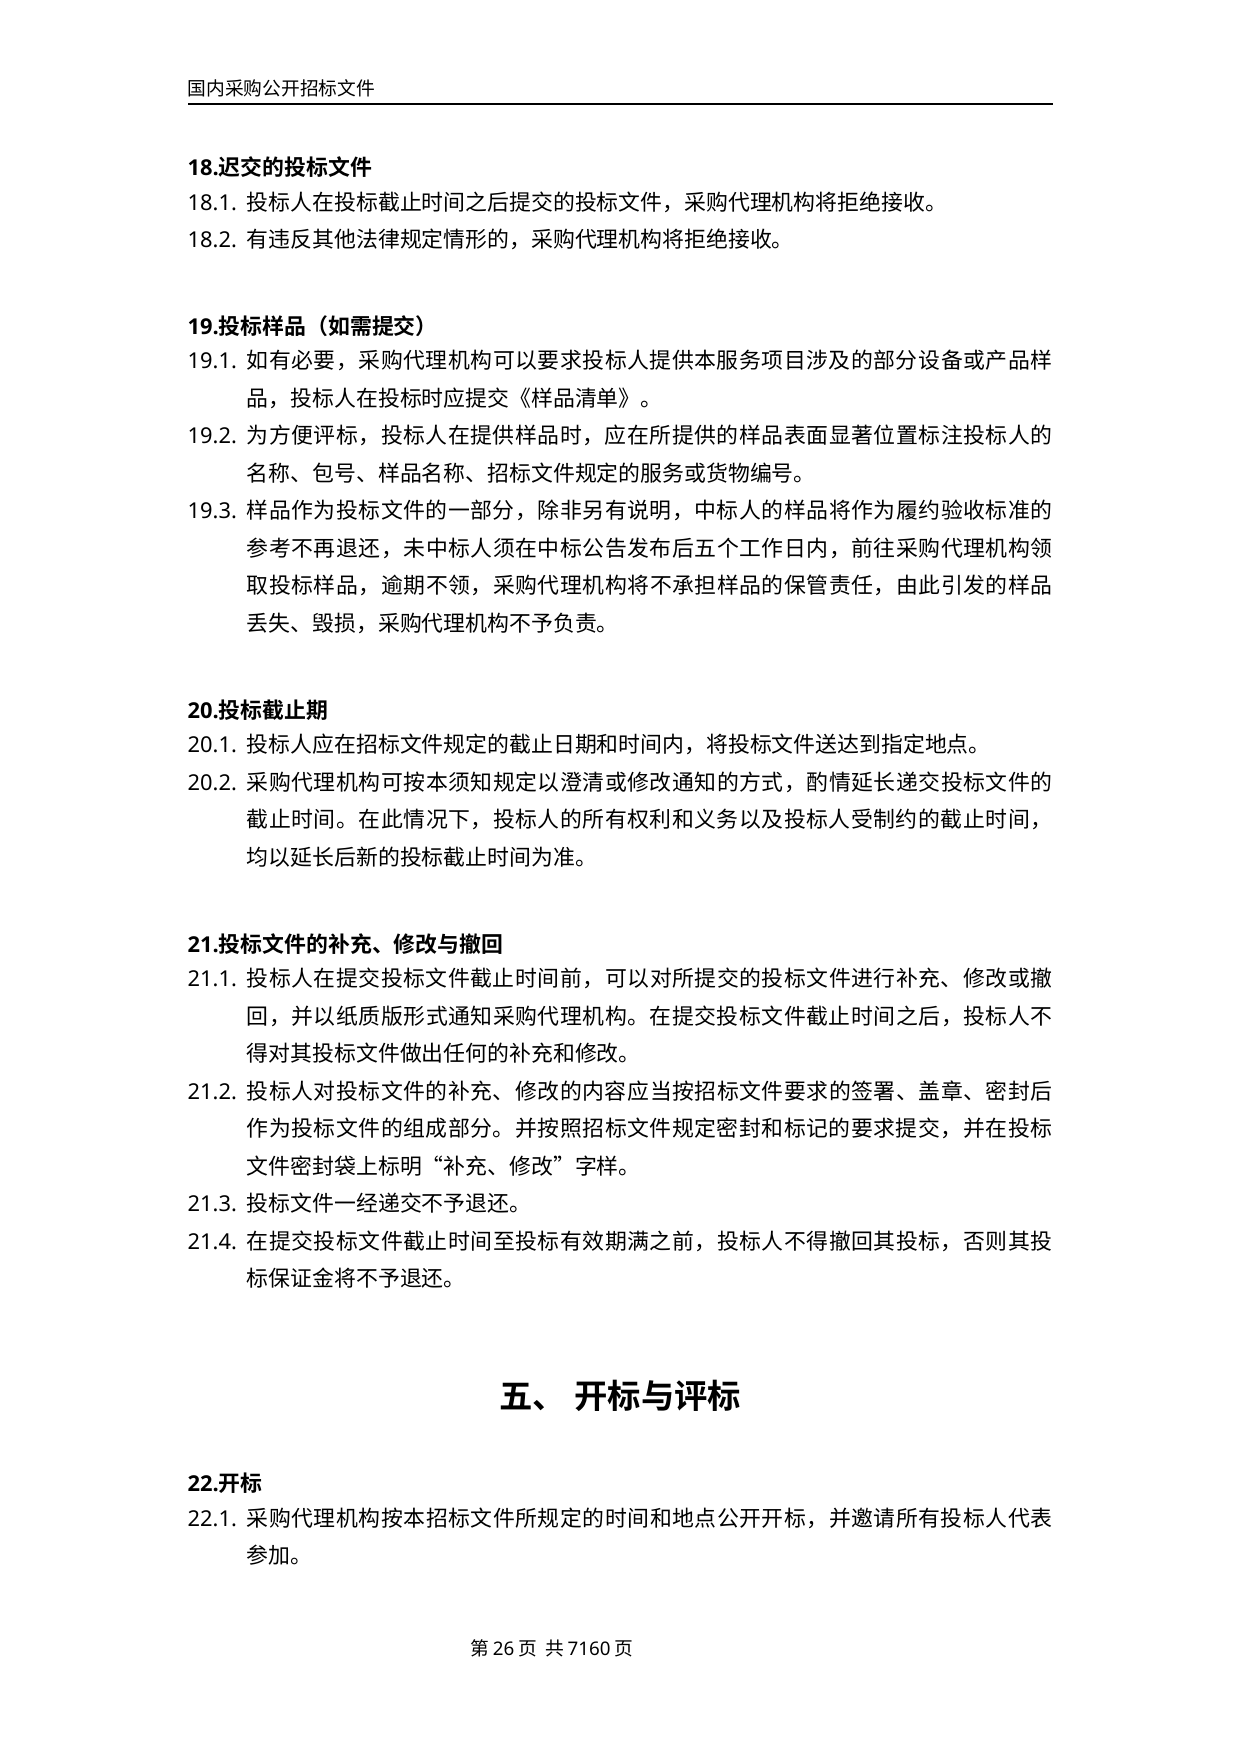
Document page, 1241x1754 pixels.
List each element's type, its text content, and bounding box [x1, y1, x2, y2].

subtitle 21.投标文件的补充、修改与撤回 [187, 927, 1053, 958]
list 在提交投标文件截止时间至投标有效期满之前，投标人不得撤回其投标，否则其投标保证金将不予退还。 [187, 1221, 1053, 1296]
list 为方便评标，投标人在提供样品时，应在所提供的样品表面显著位置标注投标人的名称、包号、样品名称、招标文件规定的服务或货物编号。 [187, 416, 1053, 491]
subtitle 20.投标截止期 [187, 693, 1053, 724]
list 样品作为投标文件的一部分，除非另有说明，中标人的样品将作为履约验收标准的参考不再退还，未中标人须在中标公告发布后五个工作日内，前往采购代理机构领取投标样品，逾期不领，采购代理机构将不承担样品的保管责任，由此引发的样品丢失、毁损，采购代理机构不予负责。 [187, 491, 1053, 641]
list 投标人在投标截止时间之后提交的投标文件，采购代理机构将拒绝接收。 [187, 182, 1053, 219]
list 采购代理机构按本招标文件所规定的时间和地点公开开标，并邀请所有投标人代表参加。 [187, 1498, 1053, 1573]
list 投标人应在招标文件规定的截止日期和时间内，将投标文件送达到指定地点。 [187, 724, 1053, 762]
subtitle 开标与评标 [187, 1370, 1053, 1418]
subtitle 22.开标 [187, 1466, 1053, 1498]
subtitle 18.迟交的投标文件 [187, 150, 1053, 182]
list 采购代理机构可按本须知规定以澄清或修改通知的方式，酌情延长递交投标文件的截止时间。在此情况下，投标人的所有权利和义务以及投标人受制约的截止时间，均以延长后新的投标截止时间为准。 [187, 762, 1053, 874]
list 有违反其他法律规定情形的，采购代理机构将拒绝接收。 [187, 219, 1053, 257]
subtitle 19.投标样品（如需提交） [187, 309, 1053, 341]
list 如有必要，采购代理机构可以要求投标人提供本服务项目涉及的部分设备或产品样品，投标人在投标时应提交《样品清单》。 [187, 341, 1053, 416]
list 投标文件一经递交不予退还。 [187, 1183, 1053, 1221]
list 投标人对投标文件的补充、修改的内容应当按招标文件要求的签署、盖章、密封后，作为投标文件的组成部分。并按照招标文件规定密封和标记的要求提交，并在投标文件密封袋上标明“补充、修改”字样。 [187, 1071, 1053, 1183]
list 投标人在提交投标文件截止时间前，可以对所提交的投标文件进行补充、修改或撤回，并以纸质版形式通知采购代理机构。在提交投标文件截止时间之后，投标人不得对其投标文件做出任何的补充和修改。 [187, 958, 1053, 1071]
